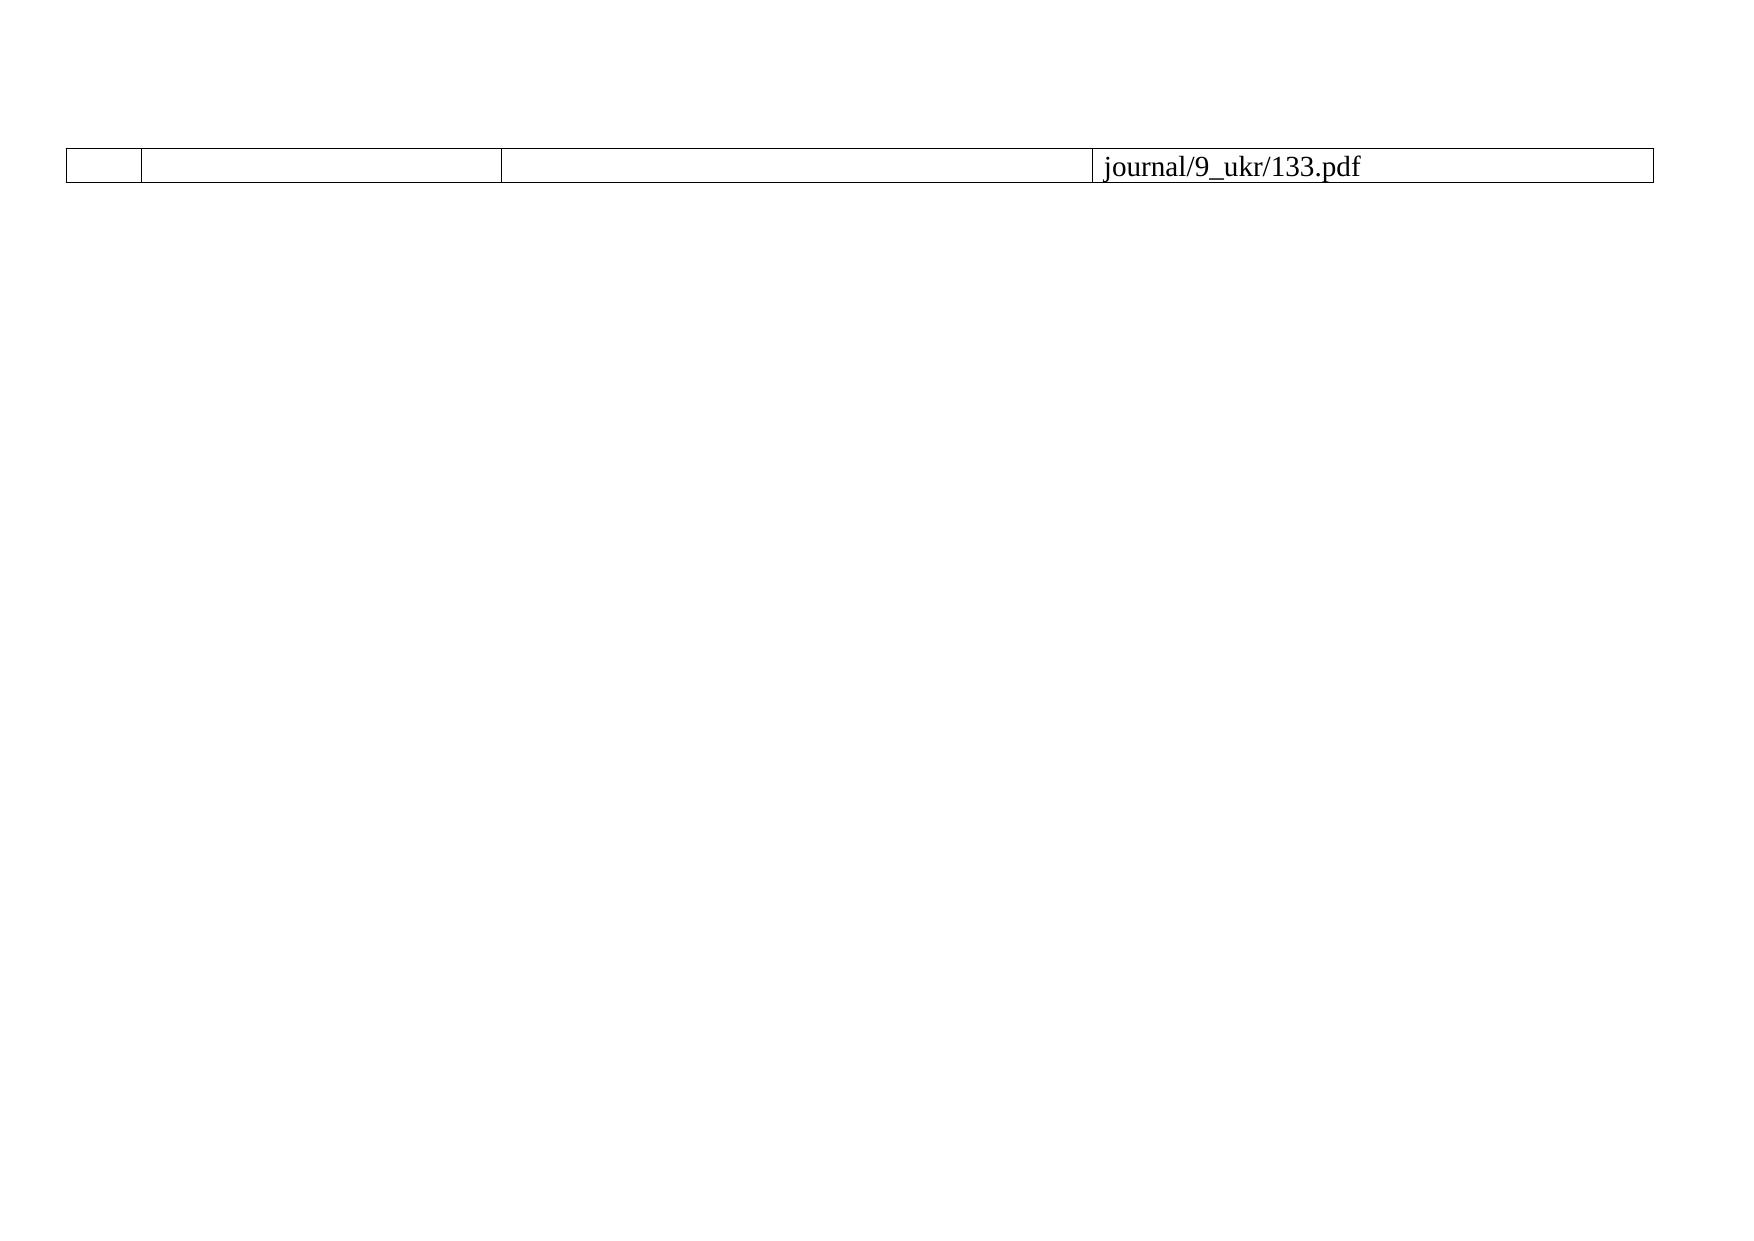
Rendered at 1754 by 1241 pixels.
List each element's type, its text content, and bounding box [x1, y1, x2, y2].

table_cell 7 [67, 149, 141, 182]
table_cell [502, 149, 1092, 182]
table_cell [142, 149, 501, 182]
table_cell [1093, 149, 1653, 182]
